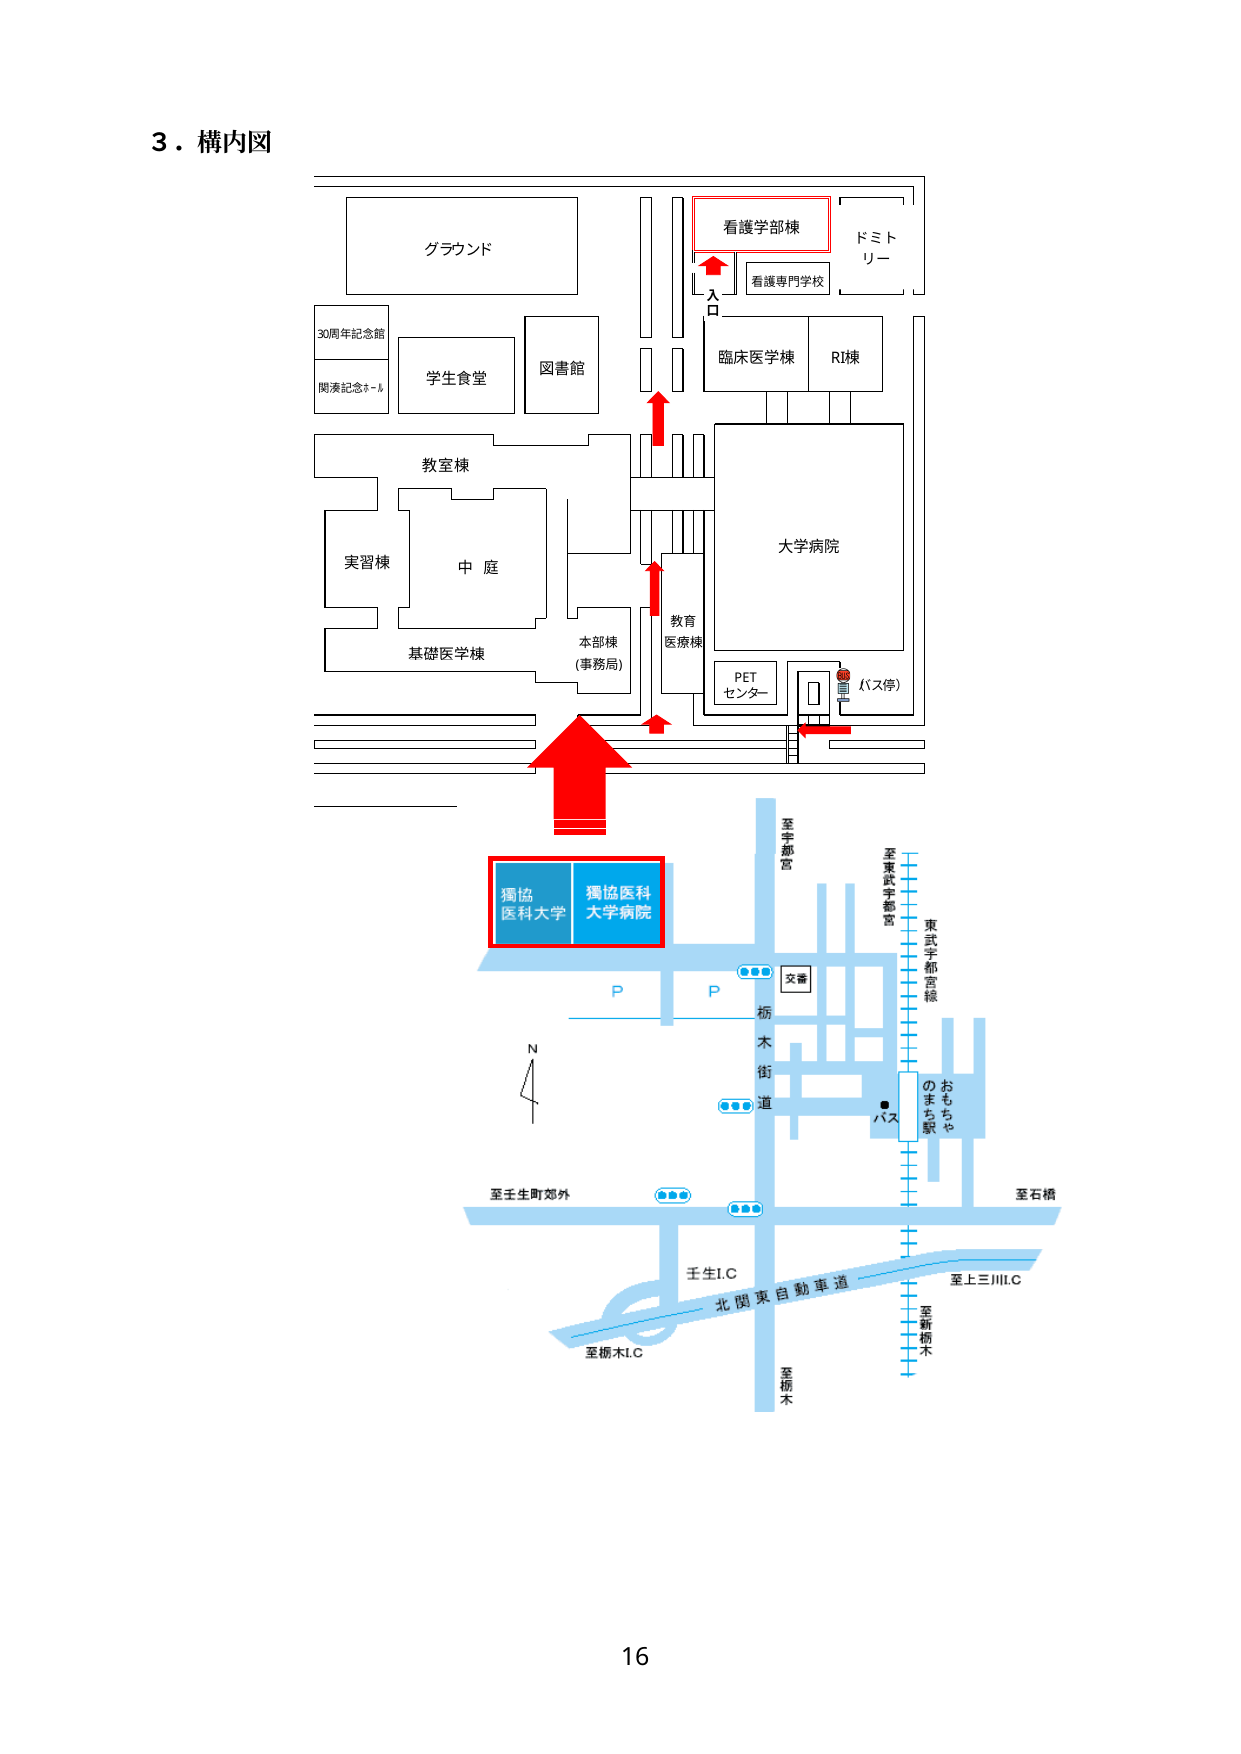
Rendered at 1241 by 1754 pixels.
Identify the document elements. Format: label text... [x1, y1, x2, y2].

text ３．構内図 [148, 123, 1122, 159]
